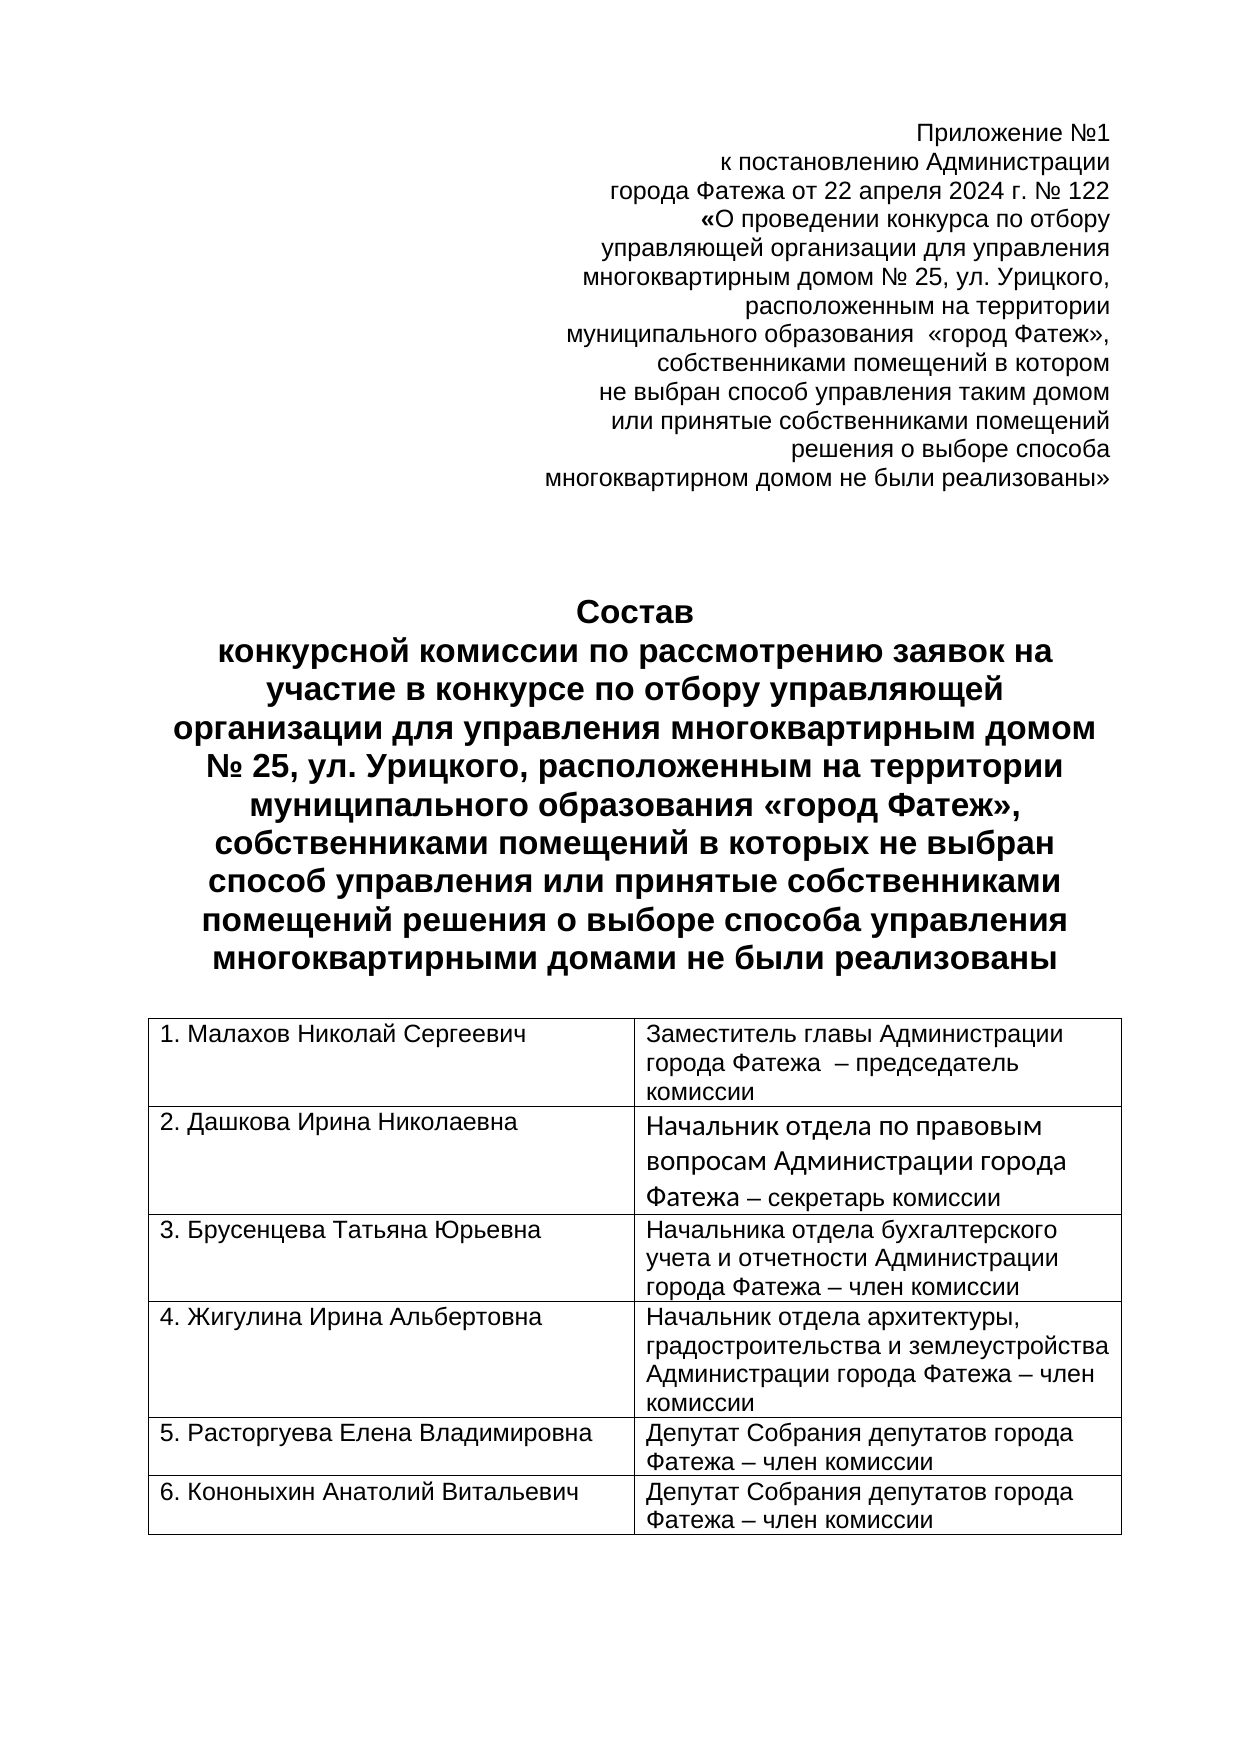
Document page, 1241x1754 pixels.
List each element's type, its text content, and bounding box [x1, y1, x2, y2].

table_header Заместитель главы Администрации города Фатежа – председатель комиссии [635, 1019, 1121, 1106]
table_cell Депутат Собрания депутатов города Фатежа – член комиссии [635, 1418, 1121, 1475]
text многоквартирном домом не были реализованы» [159, 463, 1110, 492]
table_header 1. Малахов Николай Сергеевич [149, 1019, 634, 1106]
table_cell Депутат Собрания депутатов города Фатежа – член комиссии [635, 1476, 1121, 1534]
table_cell 6. Кононыхин Анатолий Витальевич [149, 1476, 634, 1534]
text к постановлению Администрации города Фатежа от 22 апреля 2024 г. № 122 [602, 147, 1110, 204]
table_cell 4. Жигулина Ирина Альбертовна [149, 1302, 634, 1417]
table_cell Начальник отдела архитектуры, градостроительства и землеустройства Администрации города Фатежа – член комиссии [635, 1302, 1121, 1417]
text многоквартирным домом № 25, ул. Урицкого, [159, 262, 1110, 291]
table_cell Начальника отдела бухгалтерского учета и отчетности Администрации города Фатежа – член комиссии [635, 1215, 1121, 1301]
text собственниками помещений в котором [159, 348, 1110, 377]
text или принятые собственниками помещений [159, 406, 1110, 434]
text не выбран способ управления таким домом [159, 377, 1110, 406]
text управляющей организации для управления [159, 233, 1110, 262]
text Состав [159, 592, 1110, 631]
table_cell 3. Брусенцева Татьяна Юрьевна [149, 1215, 634, 1301]
text «О проведении конкурса по отбору [159, 204, 1110, 233]
text Приложение №1 [602, 118, 1110, 147]
table_cell Начальник отдела по правовым вопросам Администрации города Фатежа – секретарь комиссии [635, 1107, 1121, 1213]
text решения о выборе способа [159, 434, 1110, 463]
text муниципального образования «город Фатеж», [159, 319, 1110, 348]
table_cell 5. Расторгуева Елена Владимировна [149, 1418, 634, 1475]
table_cell 2. Дашкова Ирина Николаевна [149, 1107, 634, 1213]
text конкурсной комиссии по рассмотрению заявок на участие в конкурсе по отбору управляющей организации для управления многоквартирным домом № 25, ул. Урицкого, расположенным на территории муниципального образования «город Фатеж», собственниками помещений в которых не выбран способ управления или принятые собственниками помещений решения о выборе способа управления многоквартирными домами не были реализованы [159, 631, 1110, 977]
text расположенным на территории [159, 291, 1110, 319]
